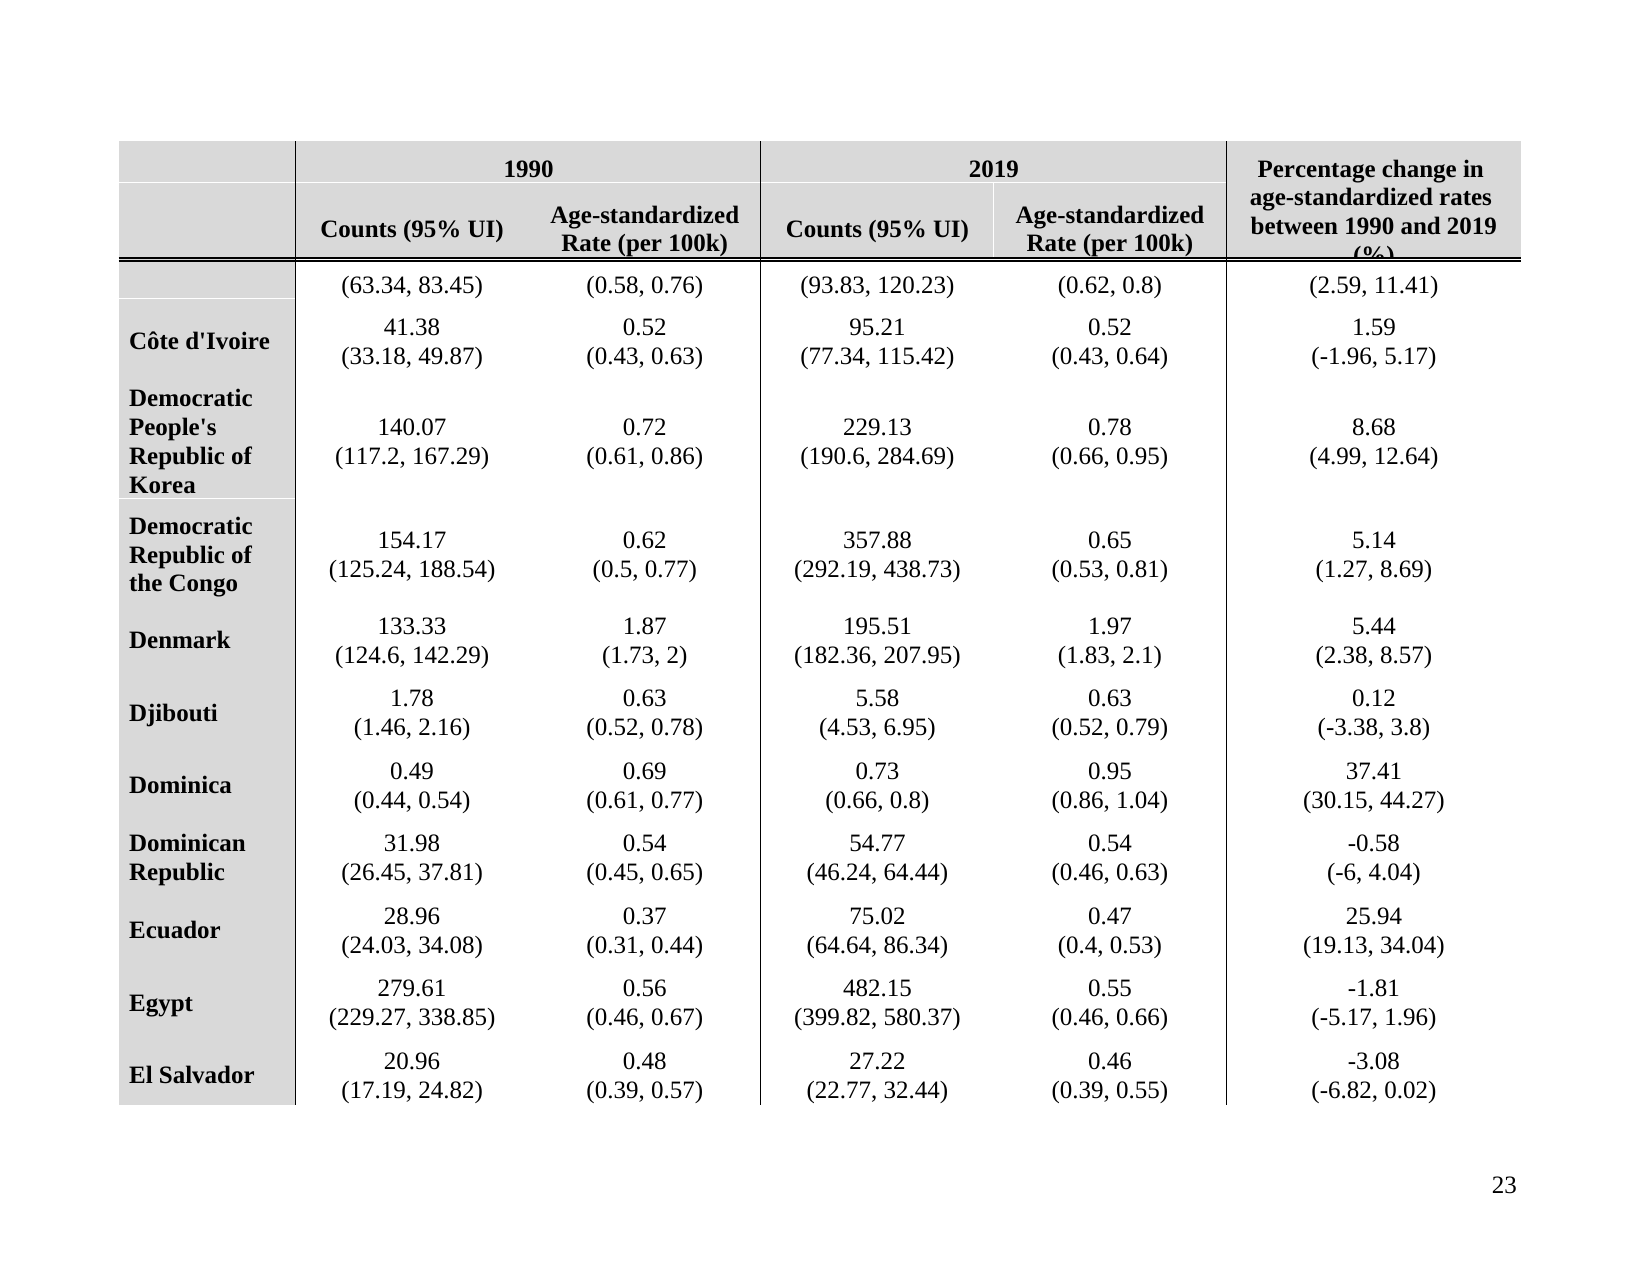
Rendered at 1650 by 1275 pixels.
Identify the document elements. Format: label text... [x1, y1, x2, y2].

table_cell 54.77 (46.24, 64.44) [761, 815, 993, 887]
table_cell 0.48 (0.39, 0.57) [528, 1032, 760, 1105]
table_cell 0.37 (0.31, 0.44) [528, 887, 760, 960]
table_cell 0.65 (0.53, 0.81) [994, 499, 1226, 597]
table_cell 5.14 (1.27, 8.69) [1227, 499, 1521, 597]
table_cell 0.55 (0.46, 0.66) [994, 960, 1226, 1032]
table_cell 0.71 (0.62, 0.8) [994, 262, 1226, 298]
table_cell Age-standardized Rate (per 100k) [994, 183, 1226, 257]
table_cell 75.02 (64.64, 86.34) [761, 887, 993, 960]
table_cell 1.78 (1.46, 2.16) [296, 670, 528, 742]
table_cell Counts (95% UI) [296, 183, 528, 257]
table_cell Dominica [119, 742, 295, 815]
table_cell 0.72 (0.61, 0.86) [528, 371, 760, 498]
table_cell 106.68 (93.83, 120.23) [761, 262, 993, 298]
table_cell 20.96 (17.19, 24.82) [296, 1032, 528, 1105]
table_cell 0.78 (0.66, 0.95) [994, 371, 1226, 498]
table_cell Denmark [119, 597, 295, 670]
table_cell 27.22 (22.77, 32.44) [761, 1032, 993, 1105]
table_cell 0.66 (0.58, 0.76) [528, 262, 760, 298]
table_header [119, 141, 295, 182]
table_cell -0.58 (-6, 4.04) [1227, 815, 1521, 887]
table_cell Democratic People's Republic of Korea [119, 371, 295, 498]
table_cell 5.58 (4.53, 6.95) [761, 670, 993, 742]
table_cell 41.38 (33.18, 49.87) [296, 299, 528, 371]
table_cell 0.52 (0.43, 0.64) [994, 299, 1226, 371]
table_cell Dominican Republic [119, 815, 295, 887]
table_cell 5.44 (2.38, 8.57) [1227, 597, 1521, 670]
table_cell 1.87 (1.73, 2) [528, 597, 760, 670]
table_cell 0.63 (0.52, 0.79) [994, 670, 1226, 742]
table_cell 0.56 (0.46, 0.67) [528, 960, 760, 1032]
table_cell 0.54 (0.45, 0.65) [528, 815, 760, 887]
table_cell 0.47 (0.4, 0.53) [994, 887, 1226, 960]
table_cell 0.95 (0.86, 1.04) [994, 742, 1226, 815]
table_cell 279.61 (229.27, 338.85) [296, 960, 528, 1032]
table_cell Democratic Republic of the Congo [119, 499, 295, 597]
table_cell 0.54 (0.46, 0.63) [994, 815, 1226, 887]
table_cell 31.98 (26.45, 37.81) [296, 815, 528, 887]
table_cell 0.52 (0.43, 0.63) [528, 299, 760, 371]
table_cell 357.88 (292.19, 438.73) [761, 499, 993, 597]
table_cell Djibouti [119, 670, 295, 742]
table_cell 0.73 (0.66, 0.8) [761, 742, 993, 815]
table_cell -1.81 (-5.17, 1.96) [1227, 960, 1521, 1032]
table_cell El Salvador [119, 1032, 295, 1105]
table_cell 8.68 (4.99, 12.64) [1227, 371, 1521, 498]
table_cell 195.51 (182.36, 207.95) [761, 597, 993, 670]
table_cell 95.21 (77.34, 115.42) [761, 299, 993, 371]
table_cell -3.08 (-6.82, 0.02) [1227, 1032, 1521, 1105]
table_cell 25.94 (19.13, 34.04) [1227, 887, 1521, 960]
table_cell 229.13 (190.6, 284.69) [761, 371, 993, 498]
table_cell 0.49 (0.44, 0.54) [296, 742, 528, 815]
table_cell 37.41 (30.15, 44.27) [1227, 742, 1521, 815]
table_cell 1.97 (1.83, 2.1) [994, 597, 1226, 670]
table_header Percentage change in age-standardized rates between 1990 and 2019 (%) [1227, 141, 1521, 257]
table_cell Egypt [119, 960, 295, 1032]
table_cell 482.15 (399.82, 580.37) [761, 960, 993, 1032]
table_cell 1.59 (-1.96, 5.17) [1227, 299, 1521, 371]
table_cell 140.07 (117.2, 167.29) [296, 371, 528, 498]
table_cell Czechia [119, 262, 295, 298]
table_cell 0.63 (0.52, 0.78) [528, 670, 760, 742]
table_cell 6.68 (2.59, 11.41) [1227, 262, 1521, 298]
table_cell 0.69 (0.61, 0.77) [528, 742, 760, 815]
table_cell 28.96 (24.03, 34.08) [296, 887, 528, 960]
table_cell 72.62 (63.34, 83.45) [296, 262, 528, 298]
table_cell 154.17 (125.24, 188.54) [296, 499, 528, 597]
table_cell 0.62 (0.5, 0.77) [528, 499, 760, 597]
table_cell Counts (95% UI) [761, 183, 993, 257]
table_cell Ecuador [119, 887, 295, 960]
table_cell Age-standardized Rate (per 100k) [528, 183, 760, 257]
table_cell 0.46 (0.39, 0.55) [994, 1032, 1226, 1105]
table_header 2019 [761, 141, 1226, 182]
table_cell 133.33 (124.6, 142.29) [296, 597, 528, 670]
table_cell 0.12 (-3.38, 3.8) [1227, 670, 1521, 742]
table_header 1990 [296, 141, 760, 182]
table_cell [119, 183, 295, 257]
table_cell Côte d'Ivoire [119, 299, 295, 371]
